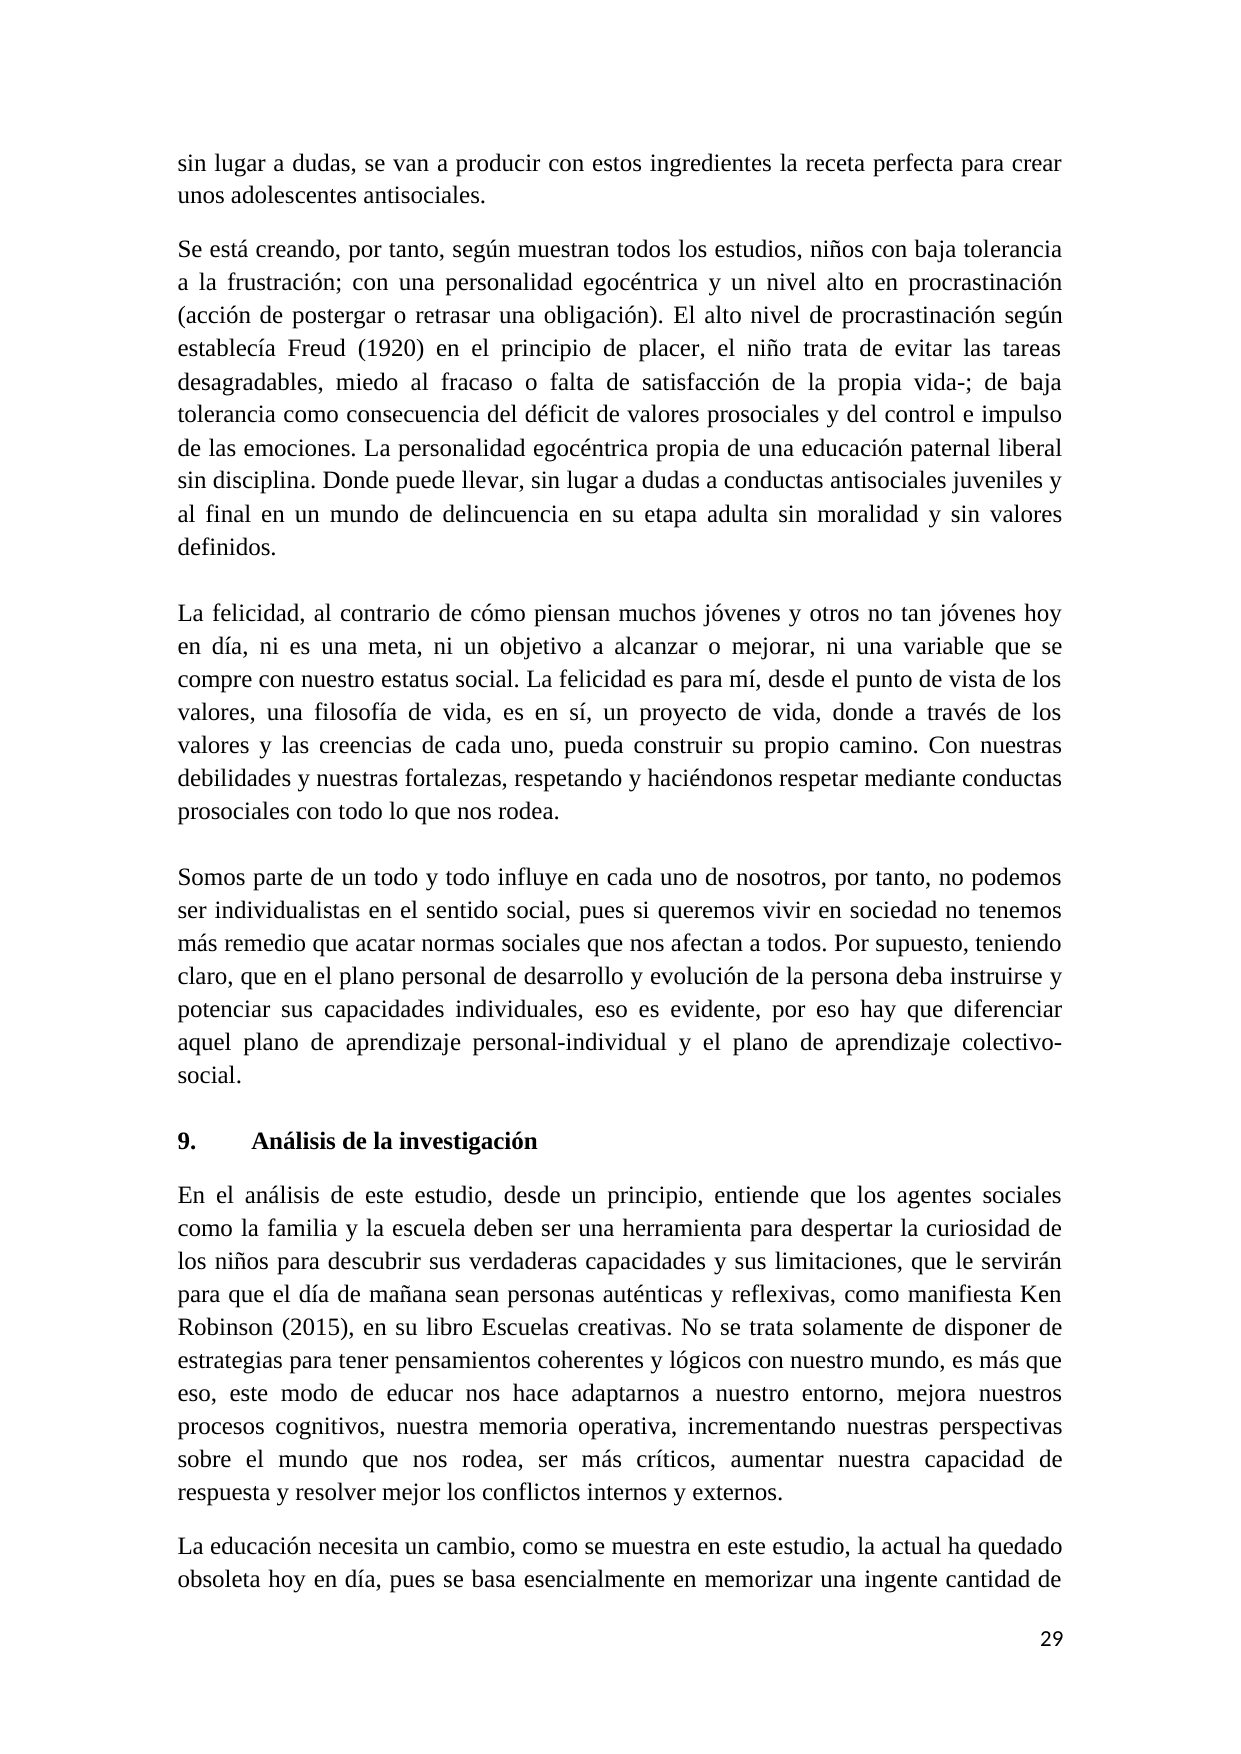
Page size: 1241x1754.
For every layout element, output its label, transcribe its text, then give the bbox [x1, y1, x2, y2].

list La felicidad, al contrario de cómo piensan muchos jóvenes y otros no tan jóvenes hoy en día, ni es una meta, ni un objetivo a alcanzar o mejorar, ni una variable que se compre con nuestro estatus social. La felicidad es para mí, desde el punto de vista de los valores, una filosofía de vida, es en sí, un proyecto de vida, donde a través de los valores y las creencias de cada uno, pueda construir su propio camino. Con nuestras debilidades y nuestras fortalezas, respetando y haciéndonos respetar mediante conductas prosociales con todo lo que nos rodea. [177, 598, 1063, 824]
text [177, 1531, 1063, 1593]
text En el análisis de este estudio, desde un principio, entiende que los agentes sociales como la familia y la escuela deben ser una herramienta para despertar la curiosidad de los niños para descubrir sus verdaderas capacidades y sus limitaciones, que le servirán para que el día de mañana sean personas auténticas y reflexivas, como manifiesta Ken Robinson (2015), en su libro Escuelas creativas. No se trata solamente de disponer de estrategias para tener pensamientos coherentes y lógicos con nuestro mundo, es más que eso, este modo de educar nos hace adaptarnos a nuestro entorno, mejora nuestros procesos cognitivos, nuestra memoria operativa, incrementando nuestras perspectivas sobre el mundo que nos rodea, ser más críticos, aumentar nuestra capacidad de respuesta y resolver mejor los conflictos internos y externos. [177, 1180, 1063, 1506]
list Somos parte de un todo y todo influye en cada uno de nosotros, por tanto, no podemos ser individualistas en el sentido social, pues si queremos vivir en sociedad no tenemos más remedio que acatar normas sociales que nos afectan a todos. Por supuesto, teniendo claro, que en el plano personal de desarrollo y evolución de la persona deba instruirse y potenciar sus capacidades individuales, eso es evidente, por eso hay que diferenciar aquel plano de aprendizaje personal-individual y el plano de aprendizaje colectivo-social. [177, 862, 1063, 1089]
list Análisis de la investigación [177, 1126, 1063, 1155]
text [177, 148, 1063, 209]
list Se está creando, por tanto, según muestran todos los estudios, niños con baja tolerancia a la frustración; con una personalidad egocéntrica y un nivel alto en procrastinación (acción de postergar o retrasar una obligación). El alto nivel de procrastinación según establecía Freud (1920) en el principio de placer, el niño trata de evitar las tareas desagradables, miedo al fracaso o falta de satisfacción de la propia vida-; de baja tolerancia como consecuencia del déficit de valores prosociales y del control e impulso de las emociones. La personalidad egocéntrica propia de una educación paternal liberal sin disciplina. Donde puede llevar, sin lugar a dudas a conductas antisociales juveniles y al final en un mundo de delincuencia en su etapa adulta sin moralidad y sin valores definidos. [177, 234, 1063, 560]
